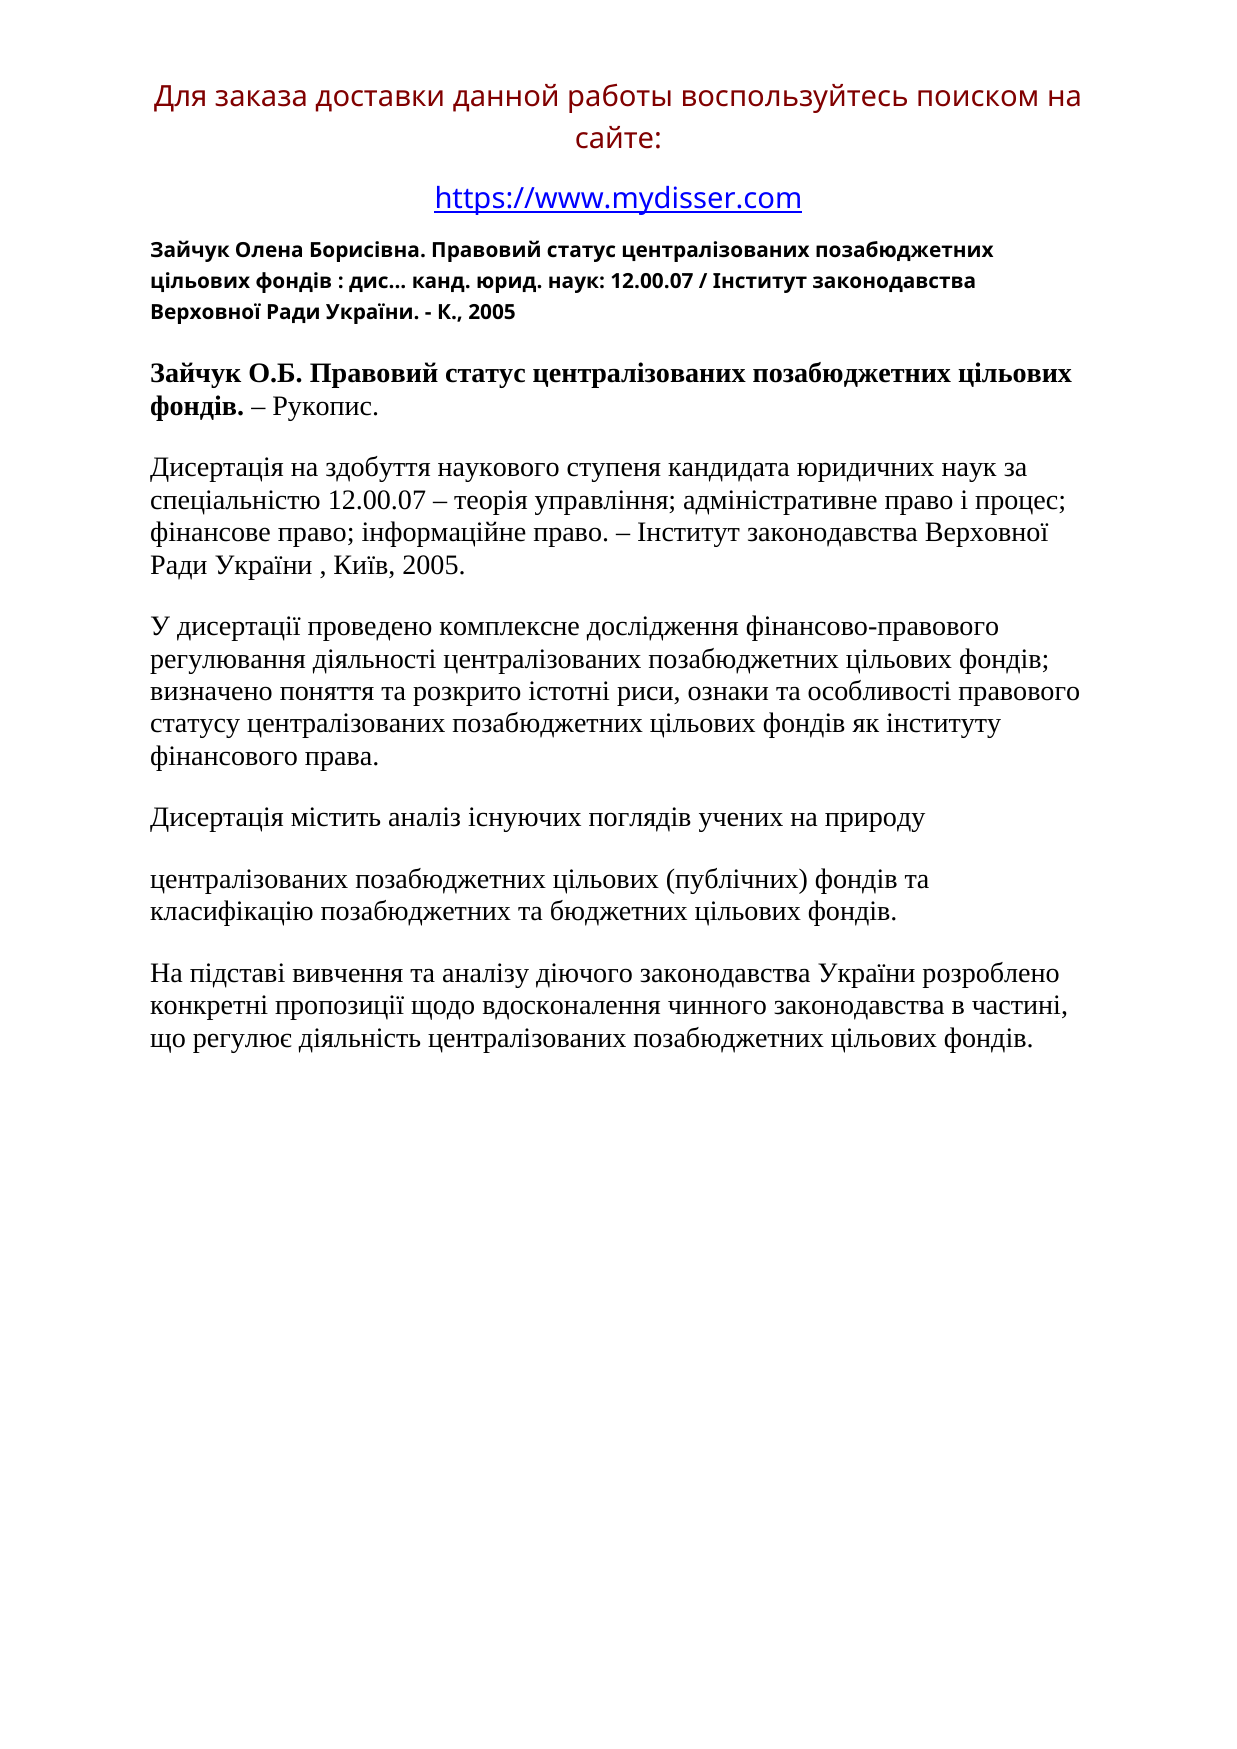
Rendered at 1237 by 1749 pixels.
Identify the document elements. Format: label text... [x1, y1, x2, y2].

text Зайчук О.Б. Правовий статус централізованих позабюджетних цільових фондів. – Рукопис. [150, 357, 1086, 421]
text У дисертації проведено комплексне дослідження фінансово-правового регулювання діяльності централізованих позабюджетних цільових фондів; визначено поняття та розкрито істотні риси, ознаки та особливості правового статусу централізованих позабюджетних цільових фондів як інституту фінансового права. [150, 609, 1086, 771]
text Дисертація містить аналіз існуючих поглядів учених на природу [150, 800, 1086, 833]
text централізованих позабюджетних цільових (публічних) фондів та класифікацію позабюджетних та бюджетних цільових фондів. [150, 862, 1086, 927]
text Зайчук Олена Борисівна. Правовий статус централізованих позабюджетних цільових фондів : дис... канд. юрид. наук: 12.00.07 / Інститут законодавства Верховної Ради України. - К., 2005 [150, 236, 1086, 325]
text Дисертація на здобуття наукового ступеня кандидата юридичних наук за спеціальністю 12.00.07 – теорія управління; адміністративне право і процес; фінансове право; інформаційне право. – Інститут законодавства Верховної Ради України , Київ, 2005. [150, 451, 1086, 580]
text На підставі вивчення та аналізу діючого законодавства України розроблено конкретні пропозиції щодо вдосконалення чинного законодавства в частині, що регулює діяльність централізованих позабюджетних цільових фондів. [150, 956, 1086, 1053]
